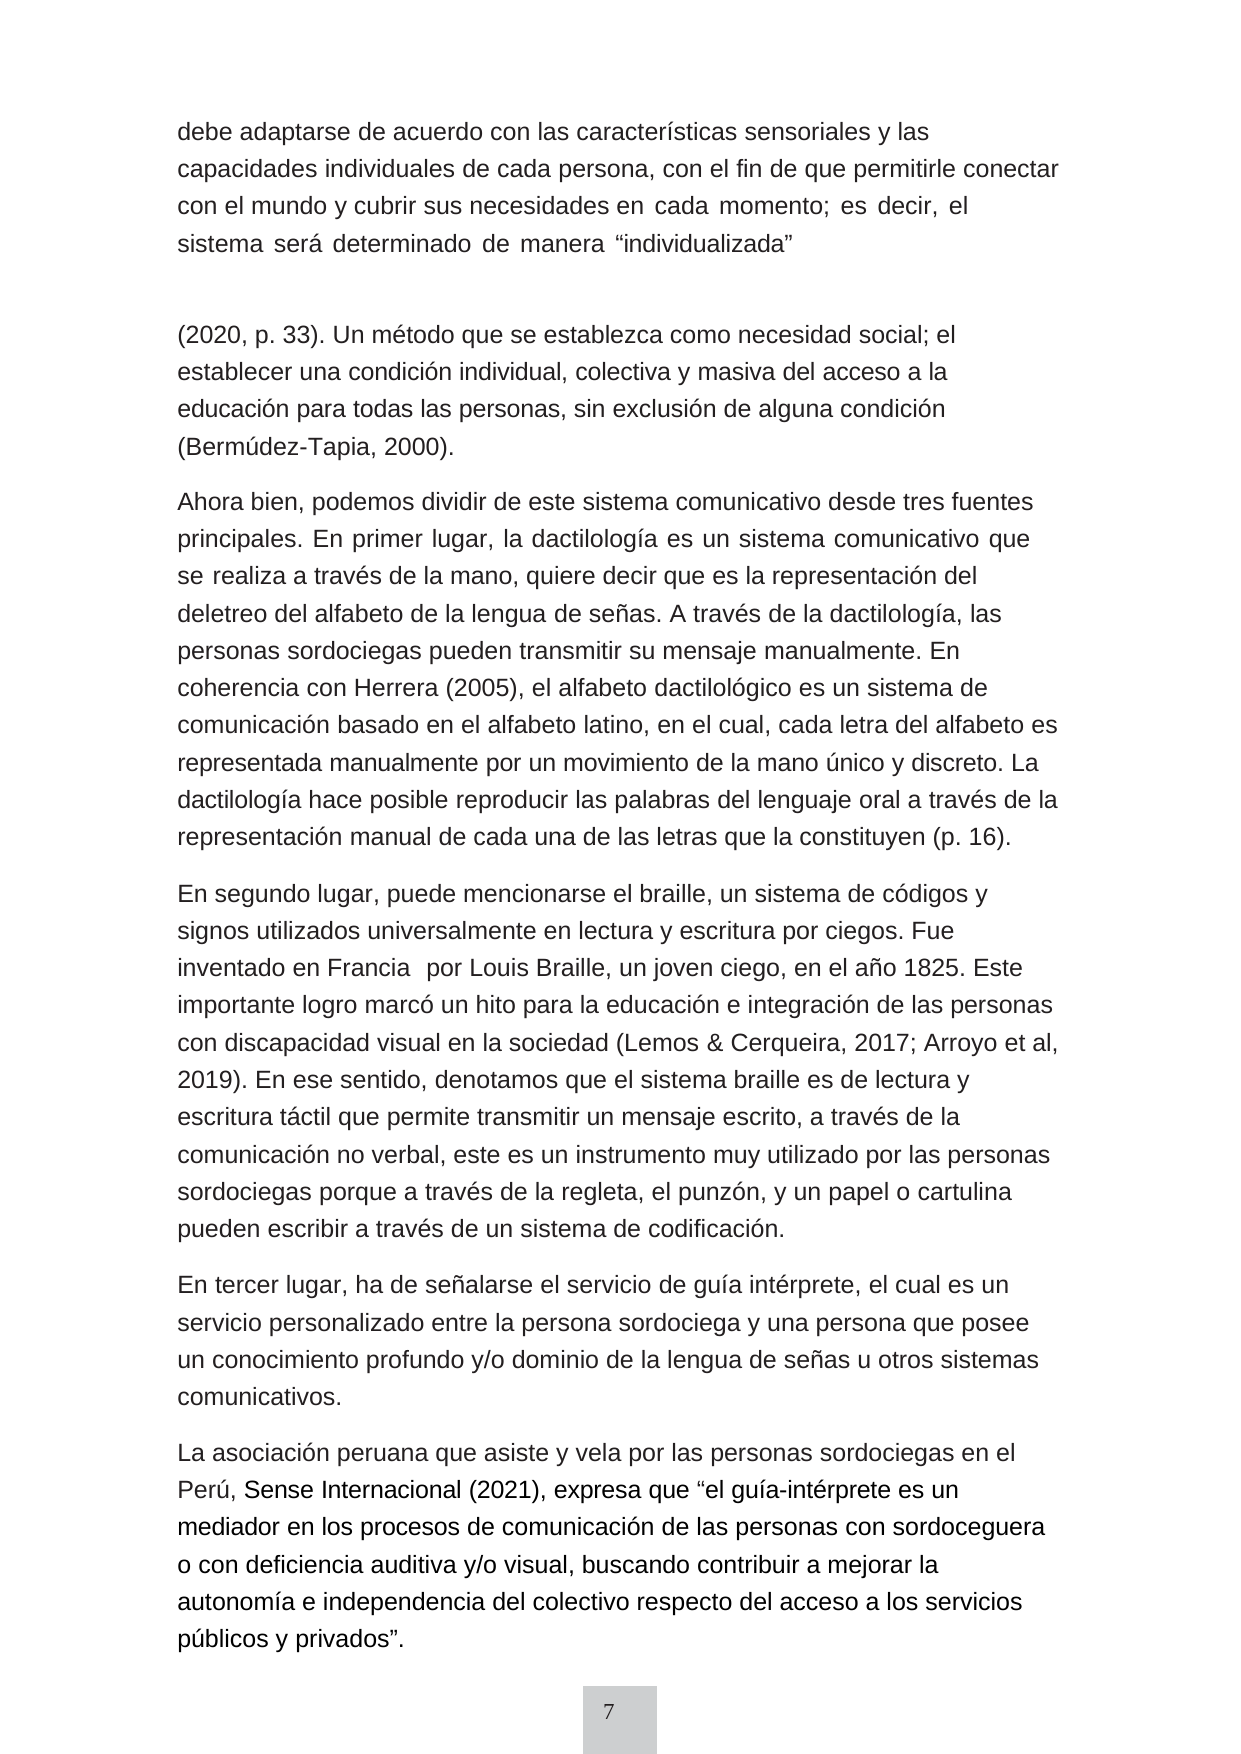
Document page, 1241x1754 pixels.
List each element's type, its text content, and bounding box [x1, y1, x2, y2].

text Ahora bien, podemos dividir de este sistema comunicativo desde tres fuentes principales. En primer lugar, la dactilología es un sistema comunicativo que se realiza a través de la mano, quiere decir que es la representación del deletreo del alfabeto de la lengua de señas. A través de la dactilología, las personas sordociegas pueden transmitir su mensaje manualmente. En coherencia con Herrera (2005), el alfabeto dactilológico es un sistema de comunicación basado en el alfabeto latino, en el cual, cada letra del alfabeto es representada manualmente por un movimiento de la mano único y discreto. La dactilología hace posible reproducir las palabras del lenguaje oral a través de la representación manual de cada una de las letras que la constituyen (p. 16). [177, 487, 1063, 851]
text En segundo lugar, puede mencionarse el braille, un sistema de códigos y signos utilizados universalmente en lectura y escritura por ciegos. Fue inventado en Francia por Louis Braille, un joven ciego, en el año 1825. Este importante logro marcó un hito para la educación e integración de las personas con discapacidad visual en la sociedad (Lemos & Cerqueira, 2017; Arroyo et al, 2019). En ese sentido, denotamos que el sistema braille es de lectura y escritura táctil que permite transmitir un mensaje escrito, a través de la comunicación no verbal, este es un instrumento muy utilizado por las personas sordociegas porque a través de la regleta, el punzón, y un papel o cartulina pueden escribir a través de un sistema de codificación. [177, 879, 1063, 1243]
text En tercer lugar, ha de señalarse el servicio de guía intérprete, el cual es un servicio personalizado entre la persona sordociega y una persona que posee un conocimiento profundo y/o dominio de la lengua de señas u otros sistemas comunicativos. [177, 1270, 1063, 1411]
text (2020, p. 33). Un método que se establezca como necesidad social; el establecer una condición individual, colectiva y masiva del acceso a la educación para todas las personas, sin exclusión de alguna condición (Bermúdez-Tapia, 2000). [177, 319, 1063, 460]
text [177, 117, 1063, 257]
text La asociación peruana que asiste y vela por las personas sordociegas en el Perú, Sense Internacional (2021), expresa que “el guía-intérprete es un mediador en los procesos de comunicación de las personas con sordoceguera o con deficiencia auditiva y/o visual, buscando contribuir a mejorar la autonomía e independencia del colectivo respecto del acceso a los servicios públicos y privados”. [177, 1438, 1063, 1653]
